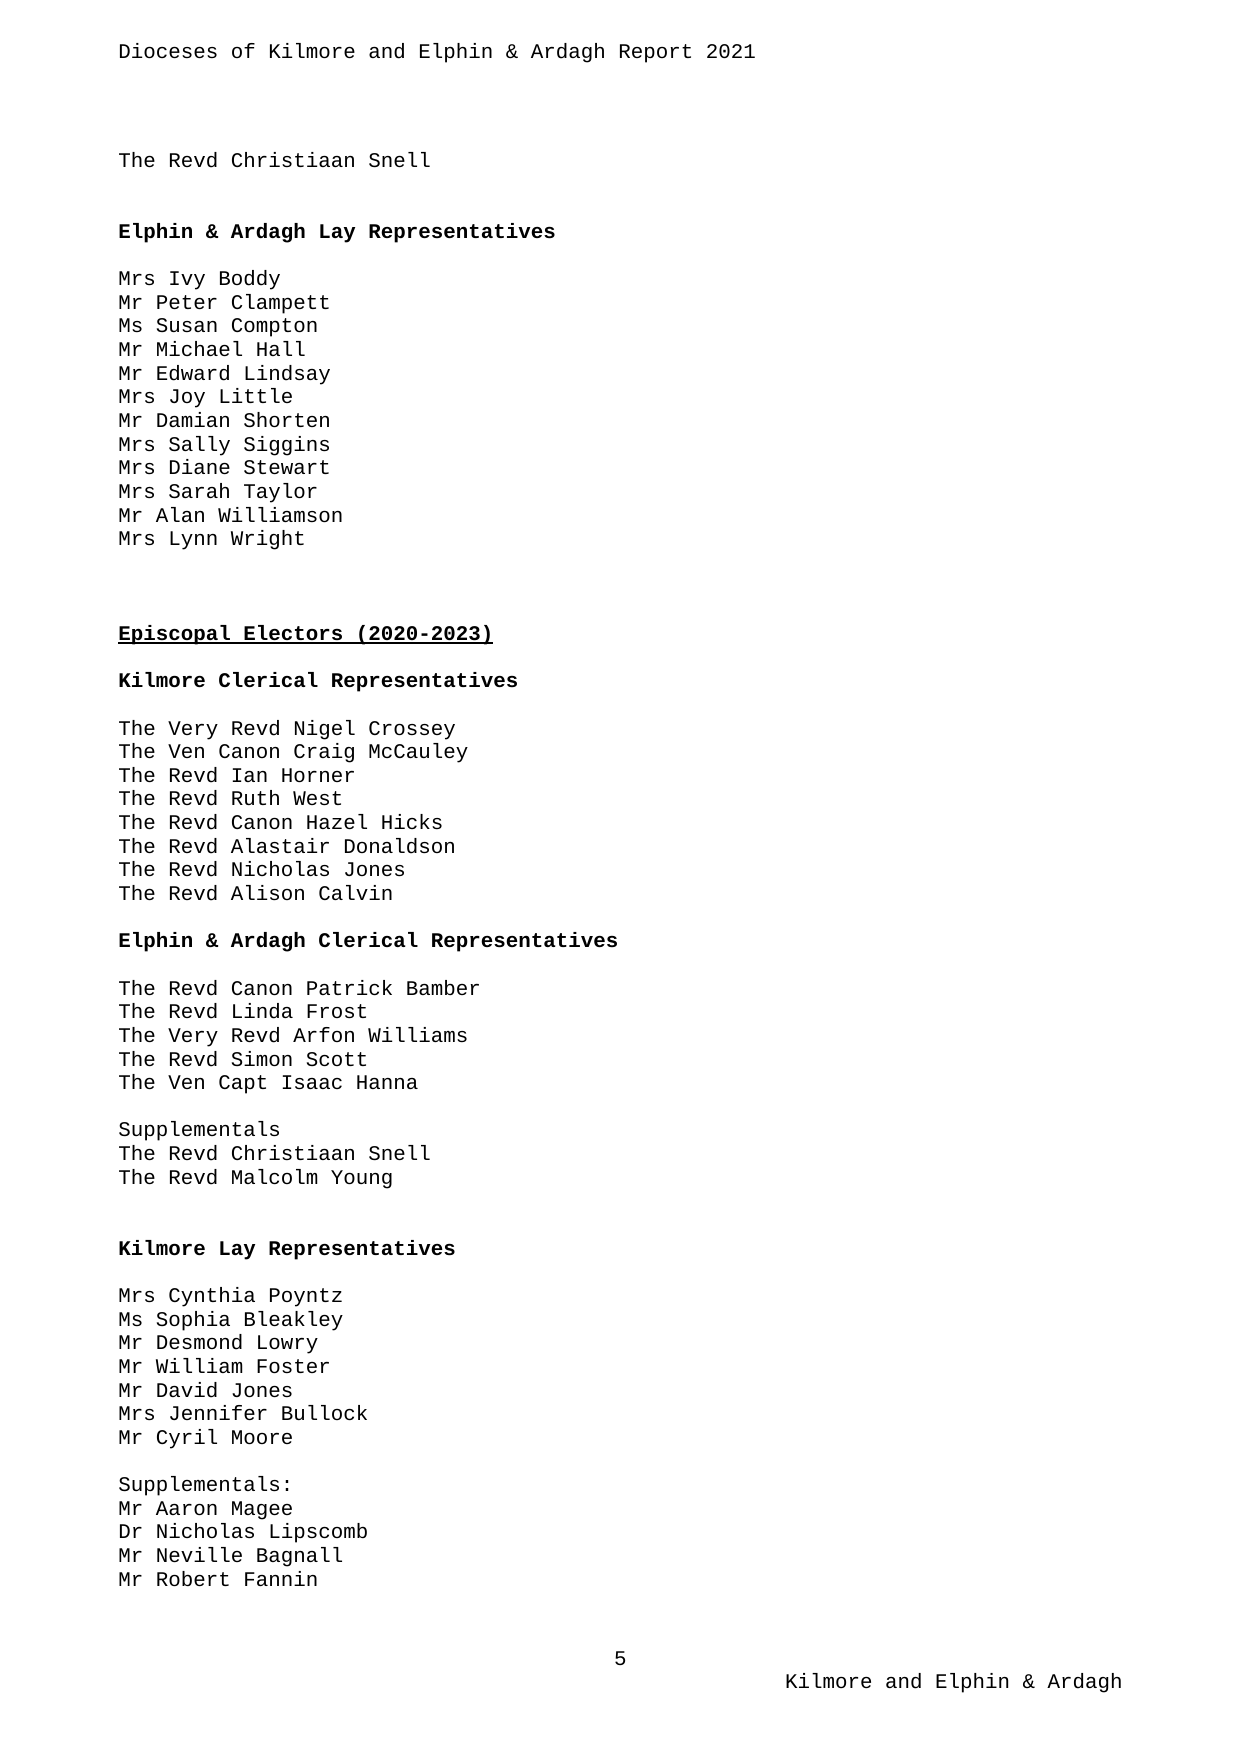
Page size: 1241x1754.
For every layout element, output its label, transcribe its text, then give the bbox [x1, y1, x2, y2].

text Mr Michael Hall [118, 339, 1122, 363]
text The Revd Simon Scott [118, 1048, 1122, 1072]
text Mrs Sarah Taylor [118, 481, 1122, 505]
text Mr David Jones [118, 1379, 1122, 1403]
text The Very Revd Nigel Crossey [118, 717, 1122, 741]
text Supplementals: [118, 1474, 1122, 1498]
text The Revd Nicholas Jones [118, 859, 1122, 883]
text The Revd Alastair Donaldson [118, 836, 1122, 859]
text Mrs Diane Stewart [118, 457, 1122, 481]
text Mr Peter Clampett [118, 292, 1122, 316]
text The Ven Canon Craig McCauley [118, 741, 1122, 765]
text Mr Alan Williamson [118, 505, 1122, 528]
text The Very Revd Arfon Williams [118, 1025, 1122, 1048]
text Episcopal Electors (2020-2023) [118, 623, 1122, 647]
text The Revd Malcolm Young [118, 1167, 1122, 1190]
text Ms Susan Compton [118, 316, 1122, 339]
text The Revd Christiaan Snell [118, 1143, 1122, 1167]
text The Revd Christiaan Snell [118, 150, 1122, 174]
text The Revd Alison Calvin [118, 883, 1122, 907]
text Mrs Ivy Boddy [118, 268, 1122, 292]
text Mrs Sally Siggins [118, 434, 1122, 457]
text Mr Edward Lindsay [118, 363, 1122, 386]
text Mr Aaron Magee [118, 1498, 1122, 1521]
text Ms Sophia Bleakley [118, 1309, 1122, 1332]
text The Ven Capt Isaac Hanna [118, 1072, 1122, 1096]
text The Revd Linda Frost [118, 1001, 1122, 1025]
text Mr William Foster [118, 1356, 1122, 1379]
text Dr Nicholas Lipscomb [118, 1521, 1122, 1545]
text The Revd Ruth West [118, 788, 1122, 812]
text Mrs Joy Little [118, 386, 1122, 410]
text Elphin & Ardagh Clerical Representatives [118, 930, 1122, 954]
text Mr Cyril Moore [118, 1427, 1122, 1451]
text Mrs Cynthia Poyntz [118, 1285, 1122, 1309]
text Mrs Jennifer Bullock [118, 1403, 1122, 1427]
text The Revd Canon Patrick Bamber [118, 978, 1122, 1001]
text Supplementals [118, 1119, 1122, 1143]
text Mr Neville Bagnall [118, 1545, 1122, 1569]
text Mr Robert Fannin [118, 1569, 1122, 1592]
text Elphin & Ardagh Lay Representatives [118, 221, 1122, 244]
text Kilmore Clerical Representatives [118, 670, 1122, 694]
text Mr Desmond Lowry [118, 1332, 1122, 1356]
text The Revd Canon Hazel Hicks [118, 812, 1122, 836]
text The Revd Ian Horner [118, 765, 1122, 788]
text Kilmore Lay Representatives [118, 1238, 1122, 1261]
text Mr Damian Shorten [118, 410, 1122, 434]
text Mrs Lynn Wright [118, 528, 1122, 552]
